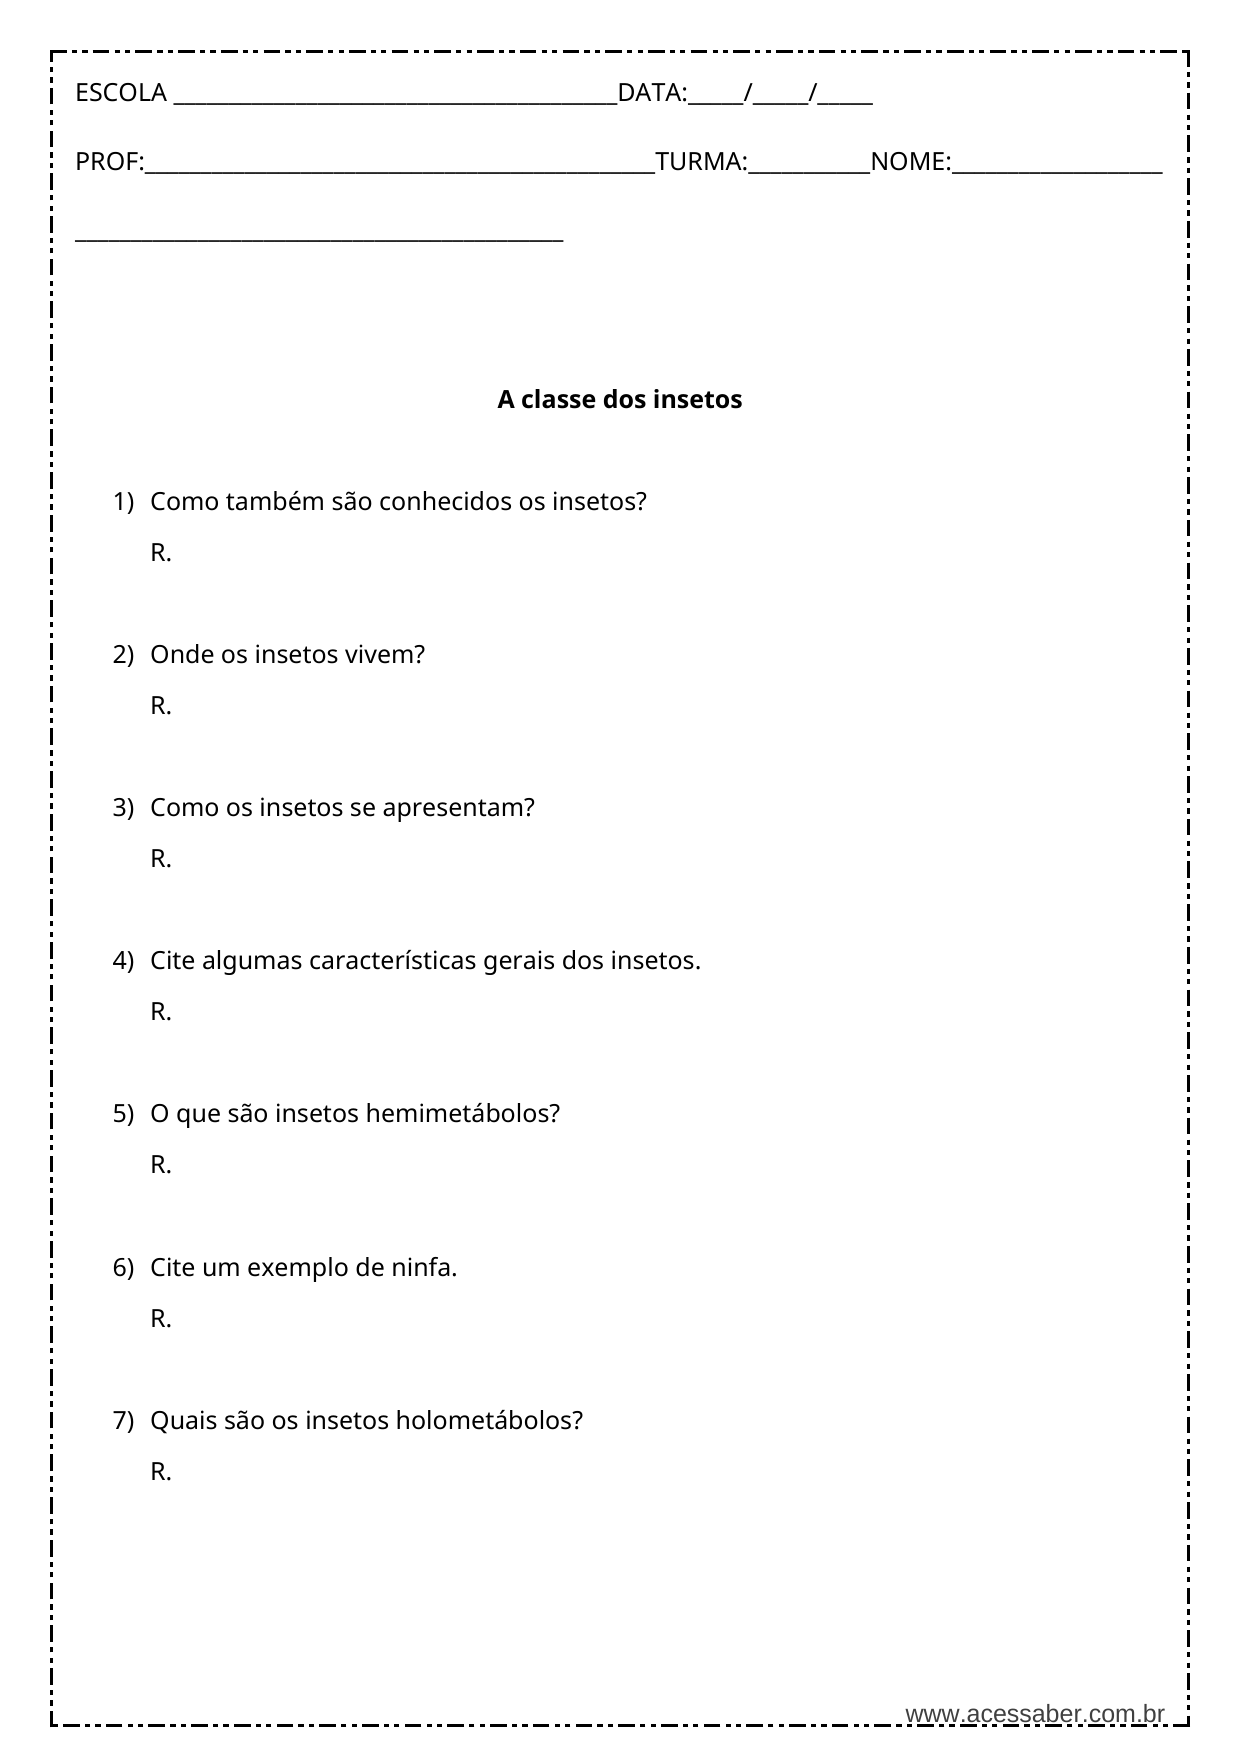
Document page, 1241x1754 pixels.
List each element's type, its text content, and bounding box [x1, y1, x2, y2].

list R. [150, 688, 1165, 722]
text A classe dos insetos [75, 381, 1165, 416]
list R. [150, 534, 1165, 569]
list Como os insetos se apresentam? [112, 790, 1165, 824]
list Quais são os insetos holometábolos? [112, 1402, 1165, 1436]
list Como também são conhecidos os insetos? [112, 483, 1165, 518]
list O que são insetos hemimetábolos? [112, 1096, 1165, 1130]
text PROF:______________________________________________TURMA:___________NOME:_______________________________________________________________ [75, 143, 1165, 245]
list R. [150, 1453, 1165, 1487]
list R. [150, 841, 1165, 875]
list R. [150, 1300, 1165, 1334]
list R. [150, 1147, 1165, 1181]
list R. [150, 994, 1165, 1028]
list Cite um exemplo de ninfa. [112, 1249, 1165, 1283]
list Onde os insetos vivem? [112, 637, 1165, 671]
text ESCOLA ________________________________________DATA:_____/_____/_____ [75, 75, 1165, 109]
list Cite algumas características gerais dos insetos. [112, 943, 1165, 977]
